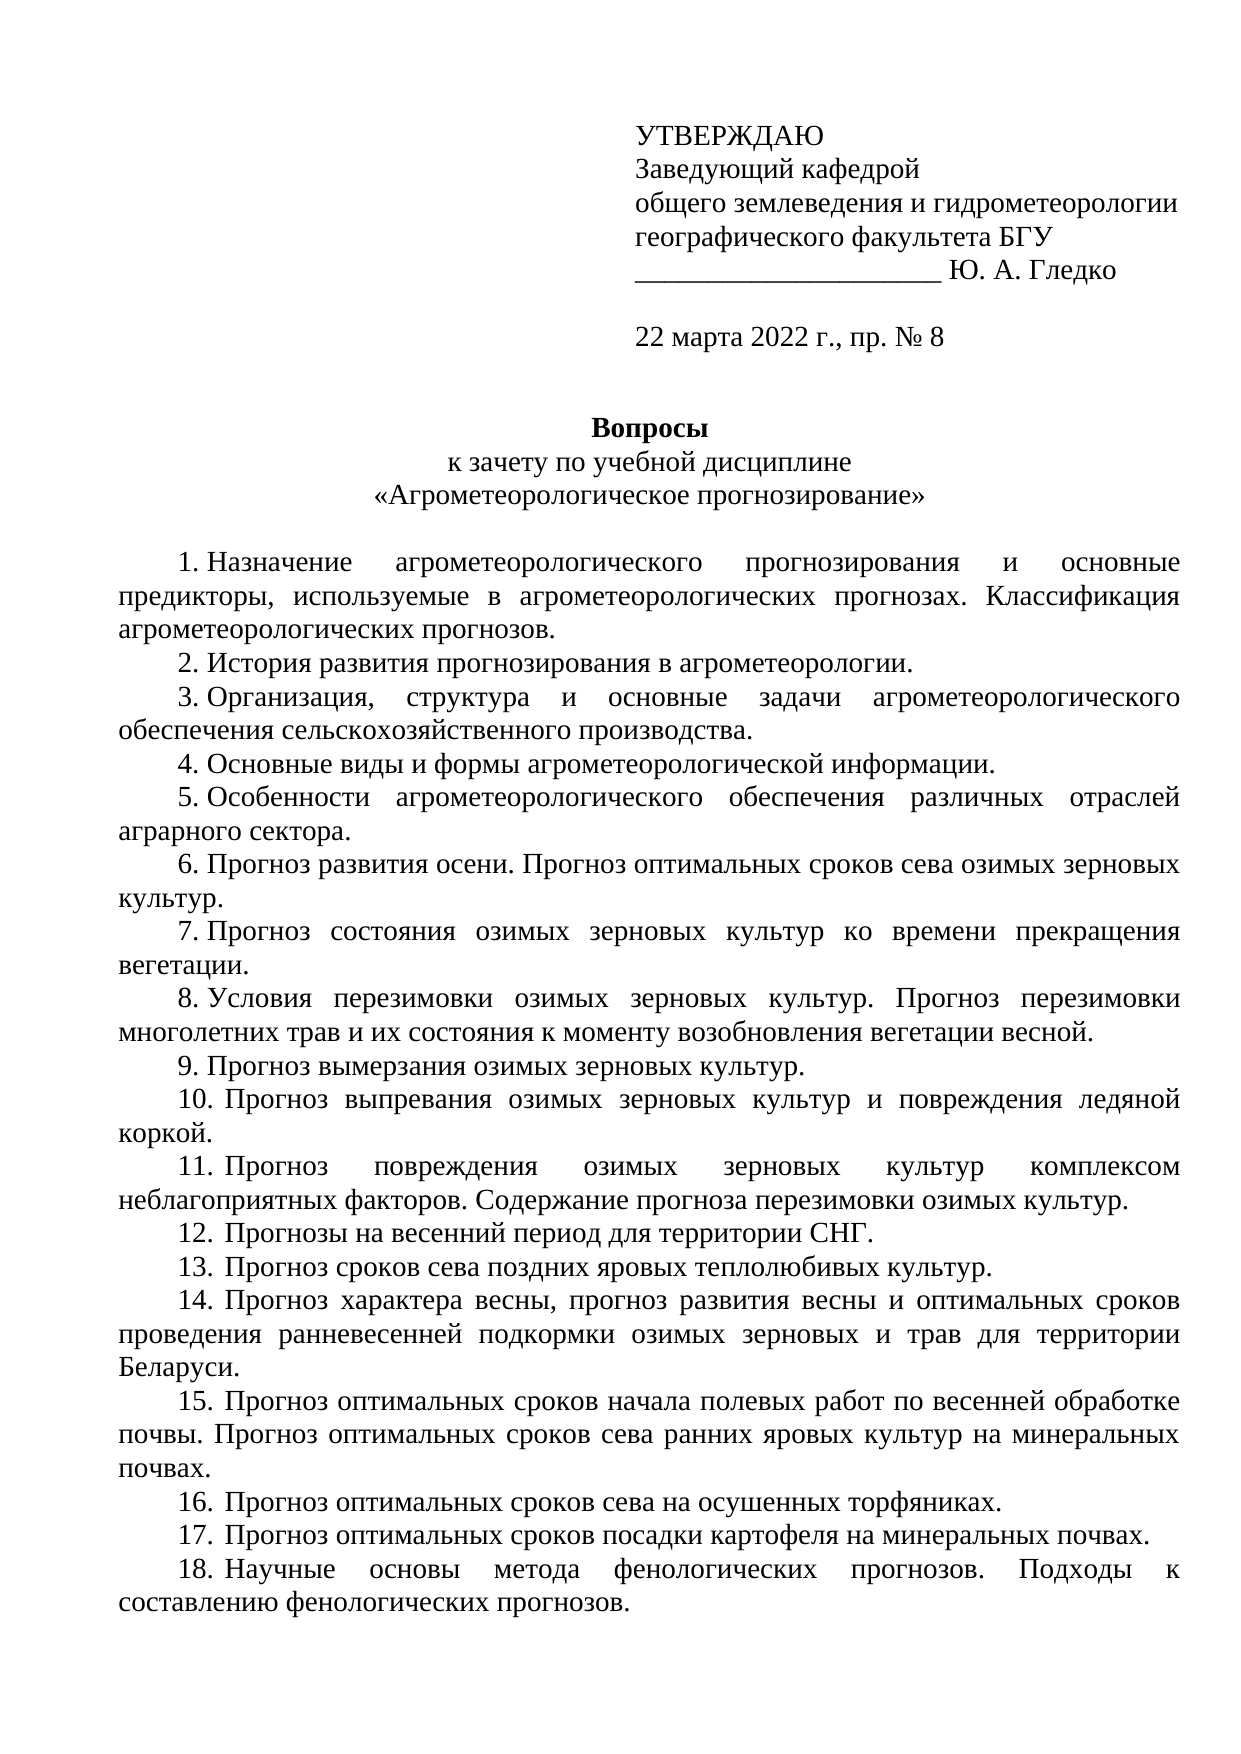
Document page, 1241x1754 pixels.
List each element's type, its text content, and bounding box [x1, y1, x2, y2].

text 2. История развития прогнозирования в агрометеорологии. [118, 645, 1181, 679]
text 17. Прогноз оптимальных сроков посадки картофеля на минеральных почвах. [118, 1517, 1181, 1551]
text 3. Организация, структура и основные задачи агрометеорологического обеспечения сельскохозяйственного производства. [118, 679, 1181, 746]
text 12. Прогнозы на весенний период для территории СНГ. [118, 1215, 1181, 1249]
text «Агрометеорологическое прогнозирование» [118, 477, 1181, 511]
text Вопросы [118, 410, 1181, 444]
text 16. Прогноз оптимальных сроков сева на осушенных торфяниках. [118, 1484, 1181, 1517]
text 15. Прогноз оптимальных сроков начала полевых работ по весенней обработке почвы. Прогноз оптимальных сроков сева ранних яровых культур на минеральных почвах. [118, 1383, 1181, 1484]
text 6. Прогноз развития осени. Прогноз оптимальных сроков сева озимых зерновых культур. [118, 846, 1181, 913]
text 8. Условия перезимовки озимых зерновых культур. Прогноз перезимовки многолетних трав и их состояния к моменту возобновления вегетации весной. [118, 981, 1181, 1048]
text УТВЕРЖДАЮ [635, 118, 1181, 152]
text 22 марта 2022 г., пр. № 8 [635, 319, 1181, 353]
text 4. Основные виды и формы агрометеорологической информации. [118, 746, 1181, 779]
text географического факультета БГУ [635, 219, 1181, 252]
text Заведующий кафедрой [635, 152, 1181, 185]
text 5. Особенности агрометеорологического обеспечения различных отраслей аграрного сектора. [118, 779, 1181, 846]
text 14. Прогноз характера весны, прогноз развития весны и оптимальных сроков проведения ранневесенней подкормки озимых зерновых и трав для территории Беларуси. [118, 1282, 1181, 1383]
text 18. Научные основы метода фенологических прогнозов. Подходы к составлению фенологических прогнозов. [118, 1551, 1181, 1618]
text 11. Прогноз повреждения озимых зерновых культур комплексом неблагоприятных факторов. Содержание прогноза перезимовки озимых культур. [118, 1148, 1181, 1215]
text 13. Прогноз сроков сева поздних яровых теплолюбивых культур. [118, 1249, 1181, 1282]
text общего землеведения и гидрометеорологии [635, 185, 1181, 219]
text 7. Прогноз состояния озимых зерновых культур ко времени прекращения вегетации. [118, 913, 1181, 981]
text 9. Прогноз вымерзания озимых зерновых культур. [118, 1048, 1181, 1081]
text 1. Назначение агрометеорологического прогнозирования и основные предикторы, используемые в агрометеорологических прогнозах. Классификация агрометеорологических прогнозов. [118, 544, 1181, 645]
text _____________________ Ю. А. Гледко [635, 252, 1181, 286]
text 10. Прогноз выпревания озимых зерновых культур и повреждения ледяной коркой. [118, 1081, 1181, 1148]
text к зачету по учебной дисциплине [118, 444, 1181, 477]
